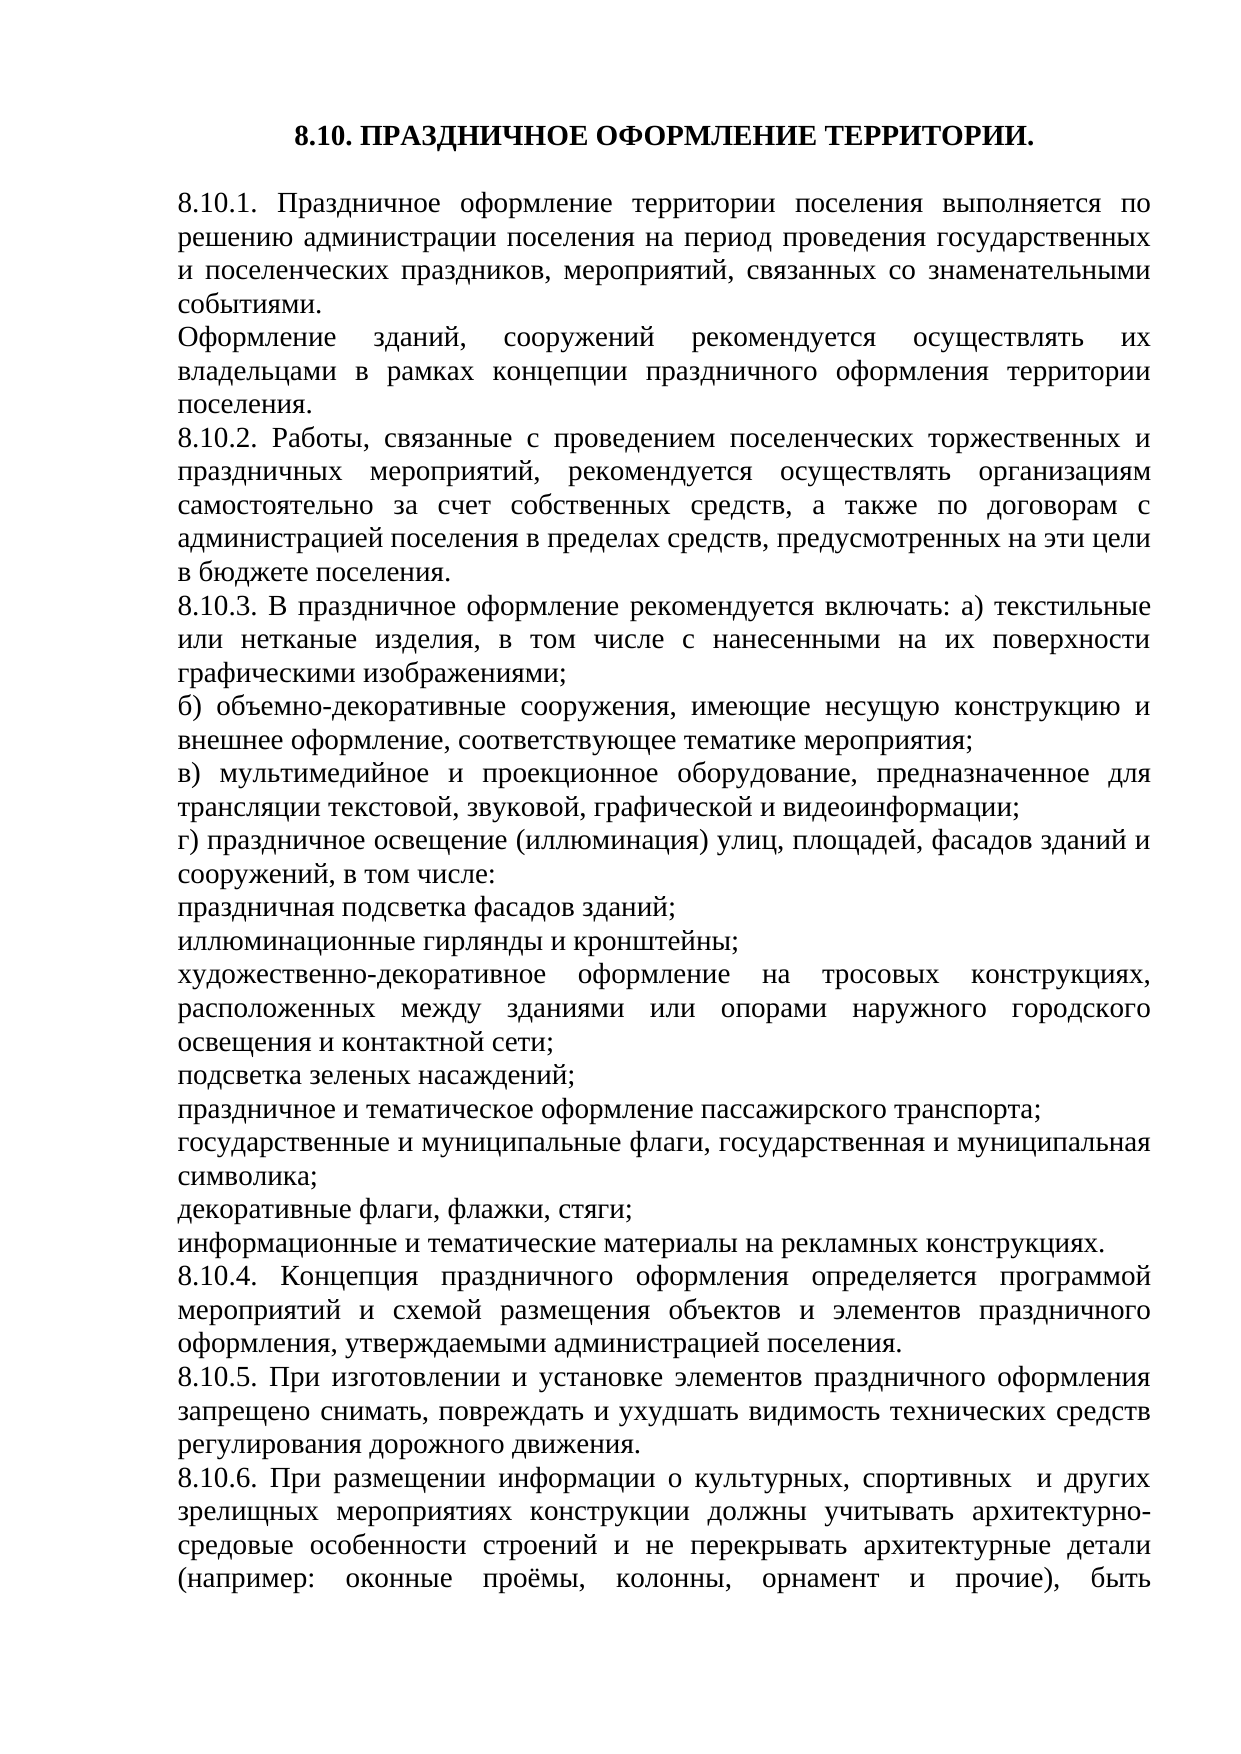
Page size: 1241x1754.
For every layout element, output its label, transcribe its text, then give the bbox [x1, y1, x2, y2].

text информационные и тематические материалы на рекламных конструкциях. [177, 1225, 1152, 1258]
text государственные и муниципальные флаги, государственная и муниципальная символика; [177, 1124, 1152, 1191]
text 8.10.1. Праздничное оформление территории поселения выполняется по решению администрации поселения на период проведения государственных и поселенческих праздников, мероприятий, связанных со знаменательными событиями. [177, 185, 1152, 319]
text иллюминационные гирлянды и кронштейны; [177, 923, 1152, 957]
text в) мультимедийное и проекционное оборудование, предназначенное для трансляции текстовой, звуковой, графической и видеоинформации; [177, 755, 1152, 822]
text Оформление зданий, сооружений рекомендуется осуществлять их владельцами в рамках концепции праздничного оформления территории поселения. [177, 319, 1152, 420]
text праздничная подсветка фасадов зданий; [177, 889, 1152, 923]
text праздничное и тематическое оформление пассажирского транспорта; [177, 1091, 1152, 1124]
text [177, 1460, 1152, 1594]
text 8.10. ПРАЗДНИЧНОЕ ОФОРМЛЕНИЕ ТЕРРИТОРИИ. [177, 118, 1152, 152]
text 8.10.2. Работы, связанные с проведением поселенческих торжественных и праздничных мероприятий, рекомендуется осуществлять организациям самостоятельно за счет собственных средств, а также по договорам с администрацией поселения в пределах средств, предусмотренных на эти цели в бюджете поселения. [177, 420, 1152, 588]
text г) праздничное освещение (иллюминация) улиц, площадей, фасадов зданий и сооружений, в том числе: [177, 822, 1152, 889]
text декоративные флаги, флажки, стяги; [177, 1191, 1152, 1225]
text подсветка зеленых насаждений; [177, 1057, 1152, 1091]
text 8.10.4. Концепция праздничного оформления определяется программой мероприятий и схемой размещения объектов и элементов праздничного оформления, утверждаемыми администрацией поселения. [177, 1258, 1152, 1359]
text б) объемно-декоративные сооружения, имеющие несущую конструкцию и внешнее оформление, соответствующее тематике мероприятия; [177, 688, 1152, 755]
text 8.10.3. В праздничное оформление рекомендуется включать: а) текстильные или нетканые изделия, в том числе с нанесенными на их поверхности графическими изображениями; [177, 588, 1152, 688]
text художественно-декоративное оформление на тросовых конструкциях, расположенных между зданиями или опорами наружного городского освещения и контактной сети; [177, 957, 1152, 1057]
text 8.10.5. При изготовлении и установке элементов праздничного оформления запрещено снимать, повреждать и ухудшать видимость технических средств регулирования дорожного движения. [177, 1359, 1152, 1460]
